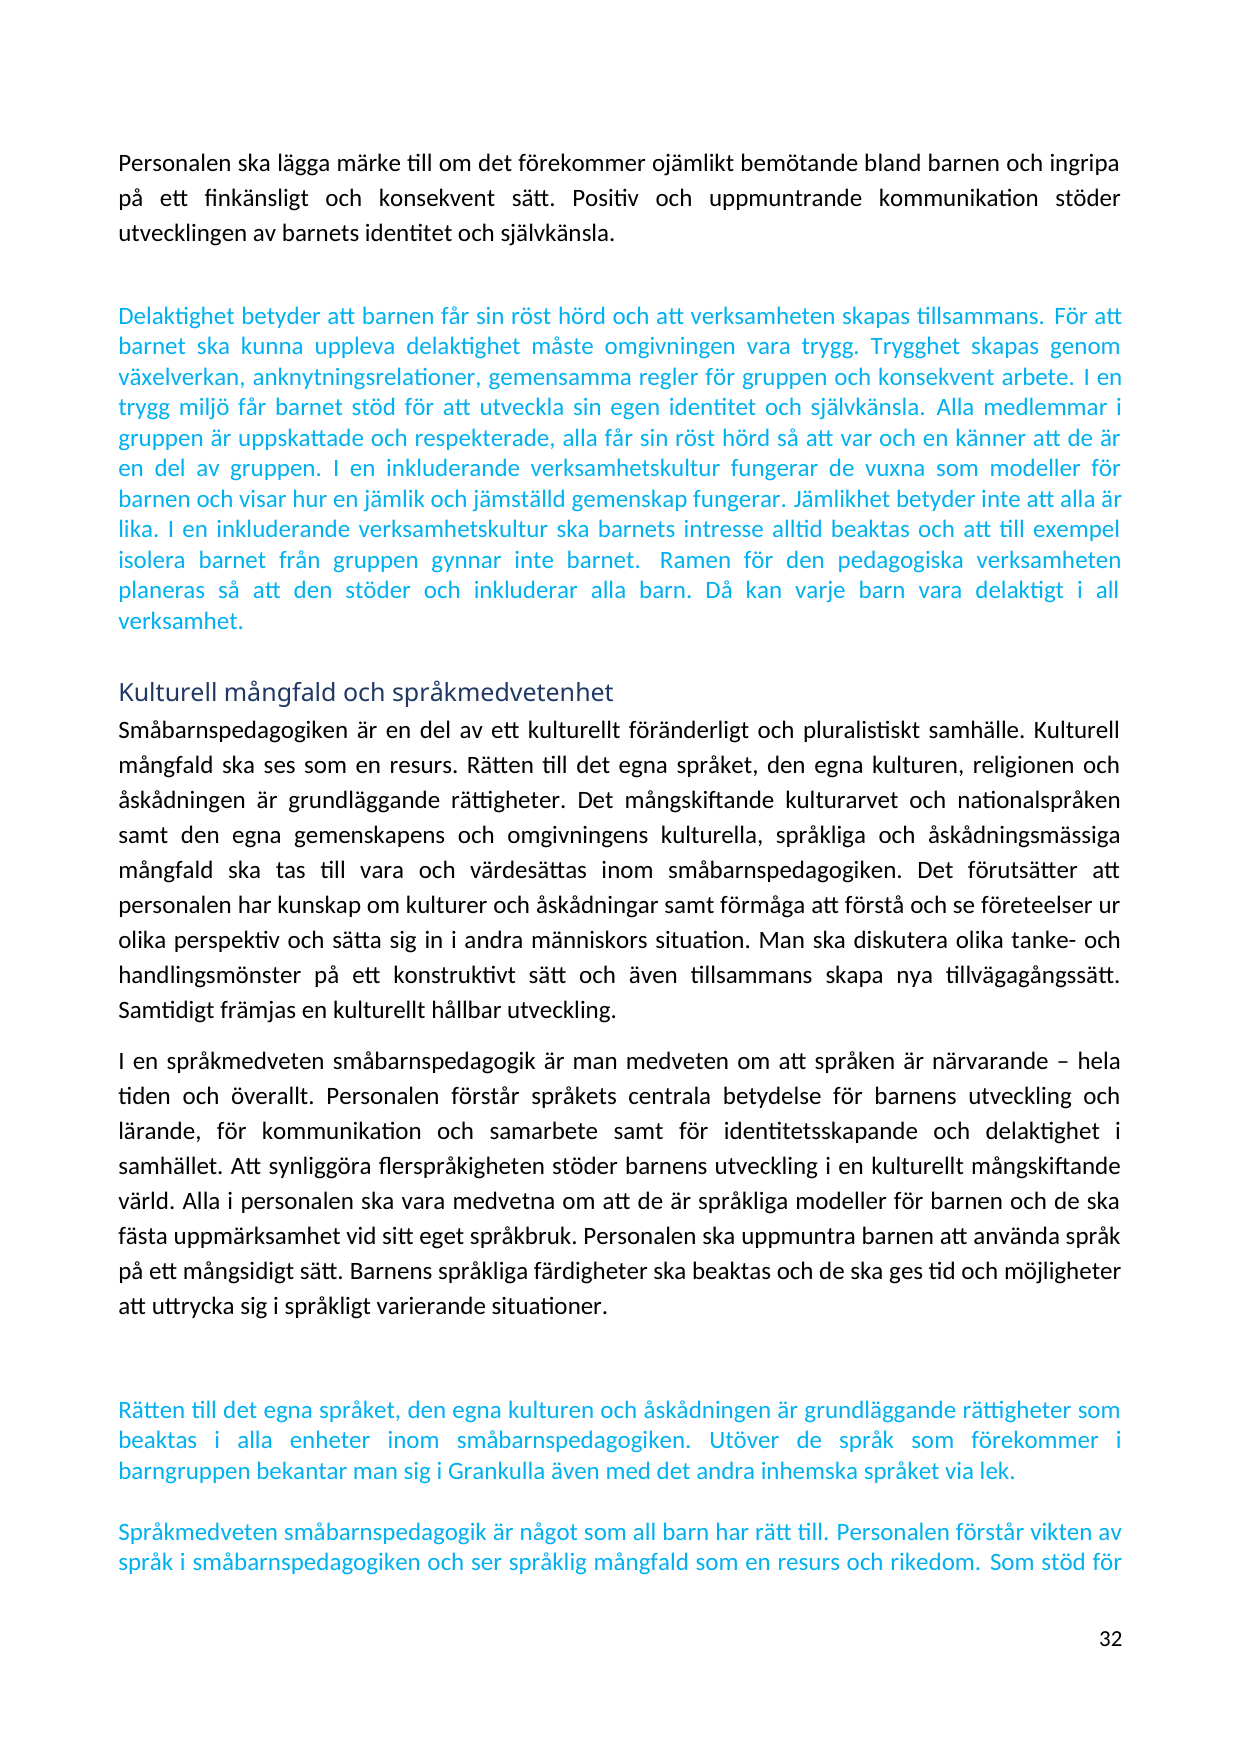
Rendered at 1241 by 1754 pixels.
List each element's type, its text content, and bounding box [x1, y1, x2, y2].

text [118, 1516, 1122, 1577]
text I en språkmedveten småbarnspedagogik är man medveten om att språken är närvarande – hela tiden och överallt. Personalen förstår språkets centrala betydelse för barnens utveckling och lärande, för kommunikation och samarbete samt för identitetsskapande och delaktighet i samhället. Att synliggöra flerspråkigheten stöder barnens utveckling i en kulturellt mångskiftande värld. Alla i personalen ska vara medvetna om att de är språkliga modeller för barnen och de ska fästa uppmärksamhet vid sitt eget språkbruk. Personalen ska uppmuntra barnen att använda språk på ett mångsidigt sätt. Barnens språkliga färdigheter ska beaktas och de ska ges tid och möjligheter att uttrycka sig i språkligt varierande situationer. [118, 1046, 1122, 1321]
subtitle Kulturell mångfald och språkmedvetenhet [118, 675, 1122, 709]
text Delaktighet betyder att barnen får sin röst hörd och att verksamheten skapas tillsammans. För att barnet ska kunna uppleva delaktighet måste omgivningen vara trygg. Trygghet skapas genom växelverkan, anknytningsrelationer, gemensamma regler för gruppen och konsekvent arbete. I en trygg miljö får barnet stöd för att utveckla sin egen identitet och självkänsla. Alla medlemmar i gruppen är uppskattade och respekterade, alla får sin röst hörd så att var och en känner att de är en del av gruppen. I en inkluderande verksamhetskultur fungerar de vuxna som modeller för barnen och visar hur en jämlik och jämställd gemenskap fungerar. Jämlikhet betyder inte att alla är lika. I en inkluderande verksamhetskultur ska barnets intresse alltid beaktas och att till exempel isolera barnet från gruppen gynnar inte barnet. Ramen för den pedagogiska verksamheten planeras så att den stöder och inkluderar alla barn. Då kan varje barn vara delaktigt i all verksamhet. [118, 300, 1122, 636]
text Småbarnspedagogiken är en del av ett kulturellt föränderligt och pluralistiskt samhälle. Kulturell mångfald ska ses som en resurs. Rätten till det egna språket, den egna kulturen, religionen och åskådningen är grundläggande rättigheter. Det mångskiftande kulturarvet och nationalspråken samt den egna gemenskapens och omgivningens kulturella, språkliga och åskådningsmässiga mångfald ska tas till vara och värdesättas inom småbarnspedagogiken. Det förutsätter att personalen har kunskap om kulturer och åskådningar samt förmåga att förstå och se företeelser ur olika perspektiv och sätta sig in i andra människors situation. Man ska diskutera olika tanke- och handlingsmönster på ett konstruktivt sätt och även tillsammans skapa nya tillvägagångssätt. Samtidigt främjas en kulturellt hållbar utveckling. [118, 714, 1122, 1024]
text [118, 148, 1122, 248]
text Rätten till det egna språket, den egna kulturen och åskådningen är grundläggande rättigheter som beaktas i alla enheter inom småbarnspedagogiken. Utöver de språk som förekommer i barngruppen bekantar man sig i Grankulla även med det andra inhemska språket via lek. [118, 1394, 1122, 1485]
